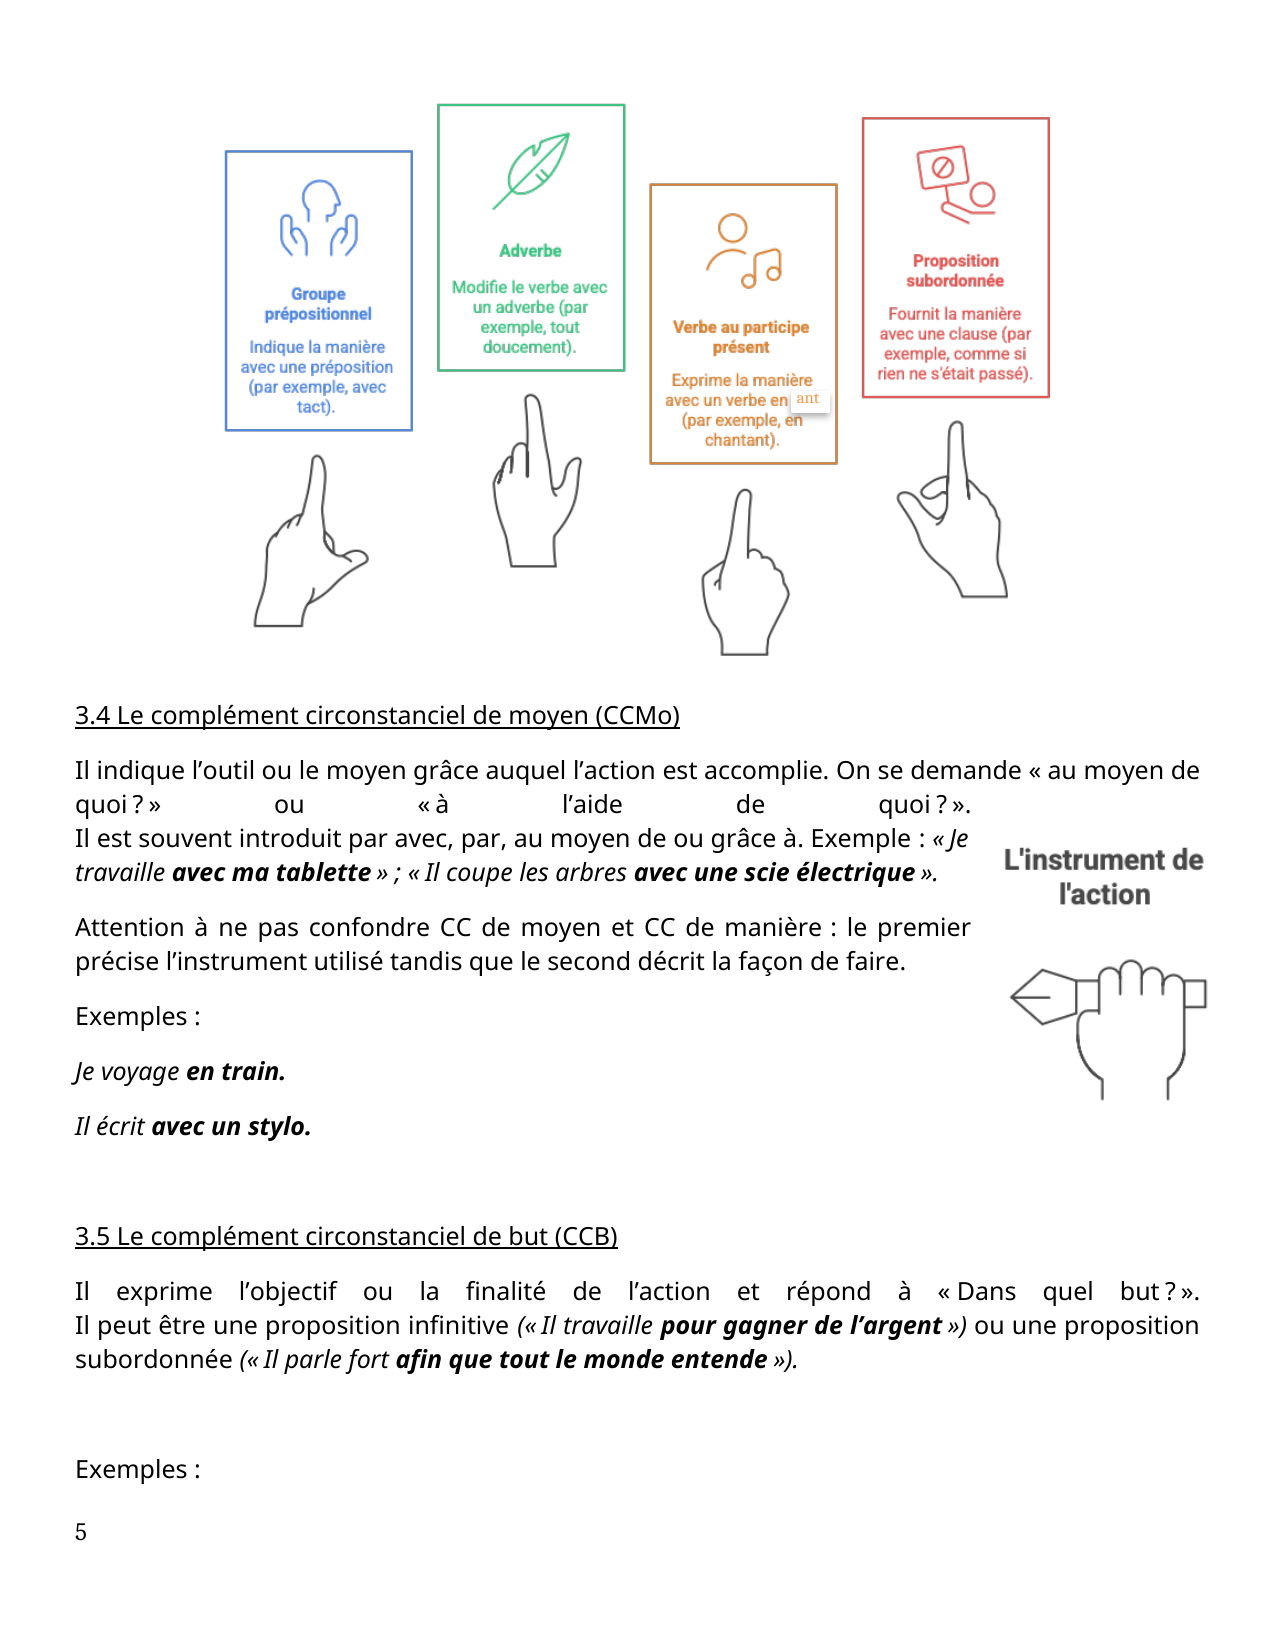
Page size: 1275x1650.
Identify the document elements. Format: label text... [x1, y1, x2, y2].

picture [173, 75, 1102, 678]
picture [989, 788, 1233, 1124]
text Exemples : [75, 999, 989, 1033]
text Il écrit avec un stylo. [75, 1109, 1200, 1143]
text 3.5 Le complément circonstanciel de but (CCB) [75, 1218, 1200, 1252]
text Exemples : [75, 1451, 1200, 1485]
text Je voyage en train. [75, 1054, 989, 1088]
text Il indique l’outil ou le moyen grâce auquel l’action est accomplie. On se demande « au moyen de quoi ? » ou « à l’aide de quoi ? ». Il est souvent introduit par avec, par, au moyen de ou grâce à. Exemple : « Je travaille avec ma tablette » ; « Il coupe les arbres avec une scie électrique ». [75, 753, 1200, 889]
text 3.4 Le complément circonstanciel de moyen (CCMo) [75, 698, 1200, 732]
text Il exprime l’objectif ou la finalité de l’action et répond à « Dans quel but ? ». Il peut être une proposition infinitive (« Il travaille pour gagner de l’argent ») ou une proposition subordonnée (« Il parle fort afin que tout le monde entende »). [75, 1273, 1200, 1376]
text Attention à ne pas confondre CC de moyen et CC de manière : le premier précise l’instrument utilisé tandis que le second décrit la façon de faire. [75, 910, 989, 978]
